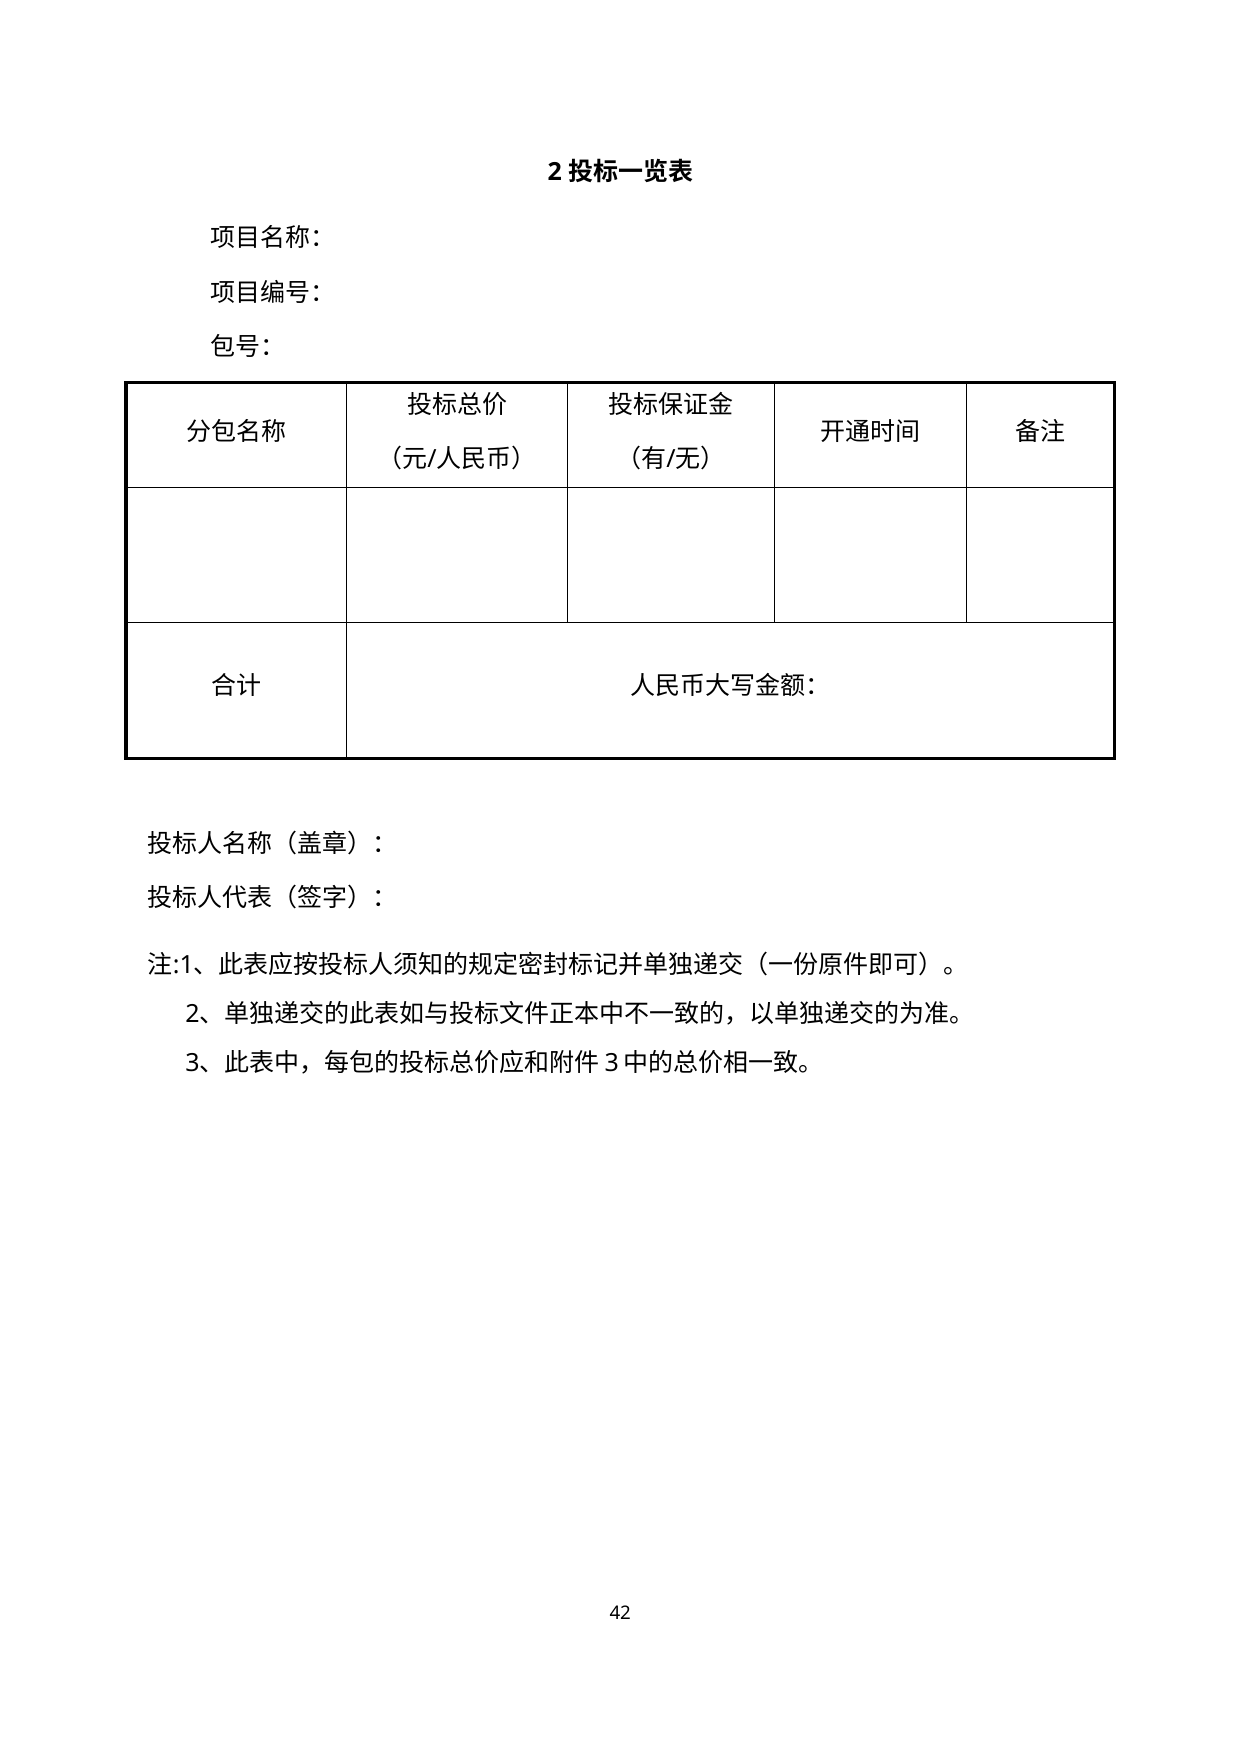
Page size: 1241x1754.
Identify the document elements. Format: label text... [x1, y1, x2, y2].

text 2、单独递交的此表如与投标文件正本中不一致的，以单独递交的为准。 [148, 993, 1092, 1029]
table_header 分包名称 [128, 384, 346, 487]
table_cell [347, 488, 567, 622]
table_header 备注 [967, 384, 1113, 487]
text 投标人名称（盖章）： [148, 823, 1092, 859]
text 3、此表中，每包的投标总价应和附件3中的总价相一致。 [185, 1042, 1092, 1078]
table_cell [568, 488, 774, 622]
text 项目名称： [148, 218, 1092, 254]
table_cell [775, 488, 966, 622]
table_header 投标保证金 （有/无） [568, 384, 774, 487]
text 项目编号： [148, 272, 1092, 308]
table_header 投标总价 （元/人民币） [347, 384, 567, 487]
text 投标人代表（签字）： [148, 878, 1092, 914]
table_cell [967, 488, 1113, 622]
text 包号： [148, 327, 1092, 363]
table_header 开通时间 [775, 384, 966, 487]
table_cell [128, 488, 346, 622]
text 注:1、此表应按投标人须知的规定密封标记并单独递交（一份原件即可）。 [148, 944, 1092, 981]
table_cell 人民币大写金额： [347, 623, 1113, 757]
subtitle 2 投标一览表 [148, 151, 1092, 187]
table_cell 合计 [128, 623, 346, 757]
